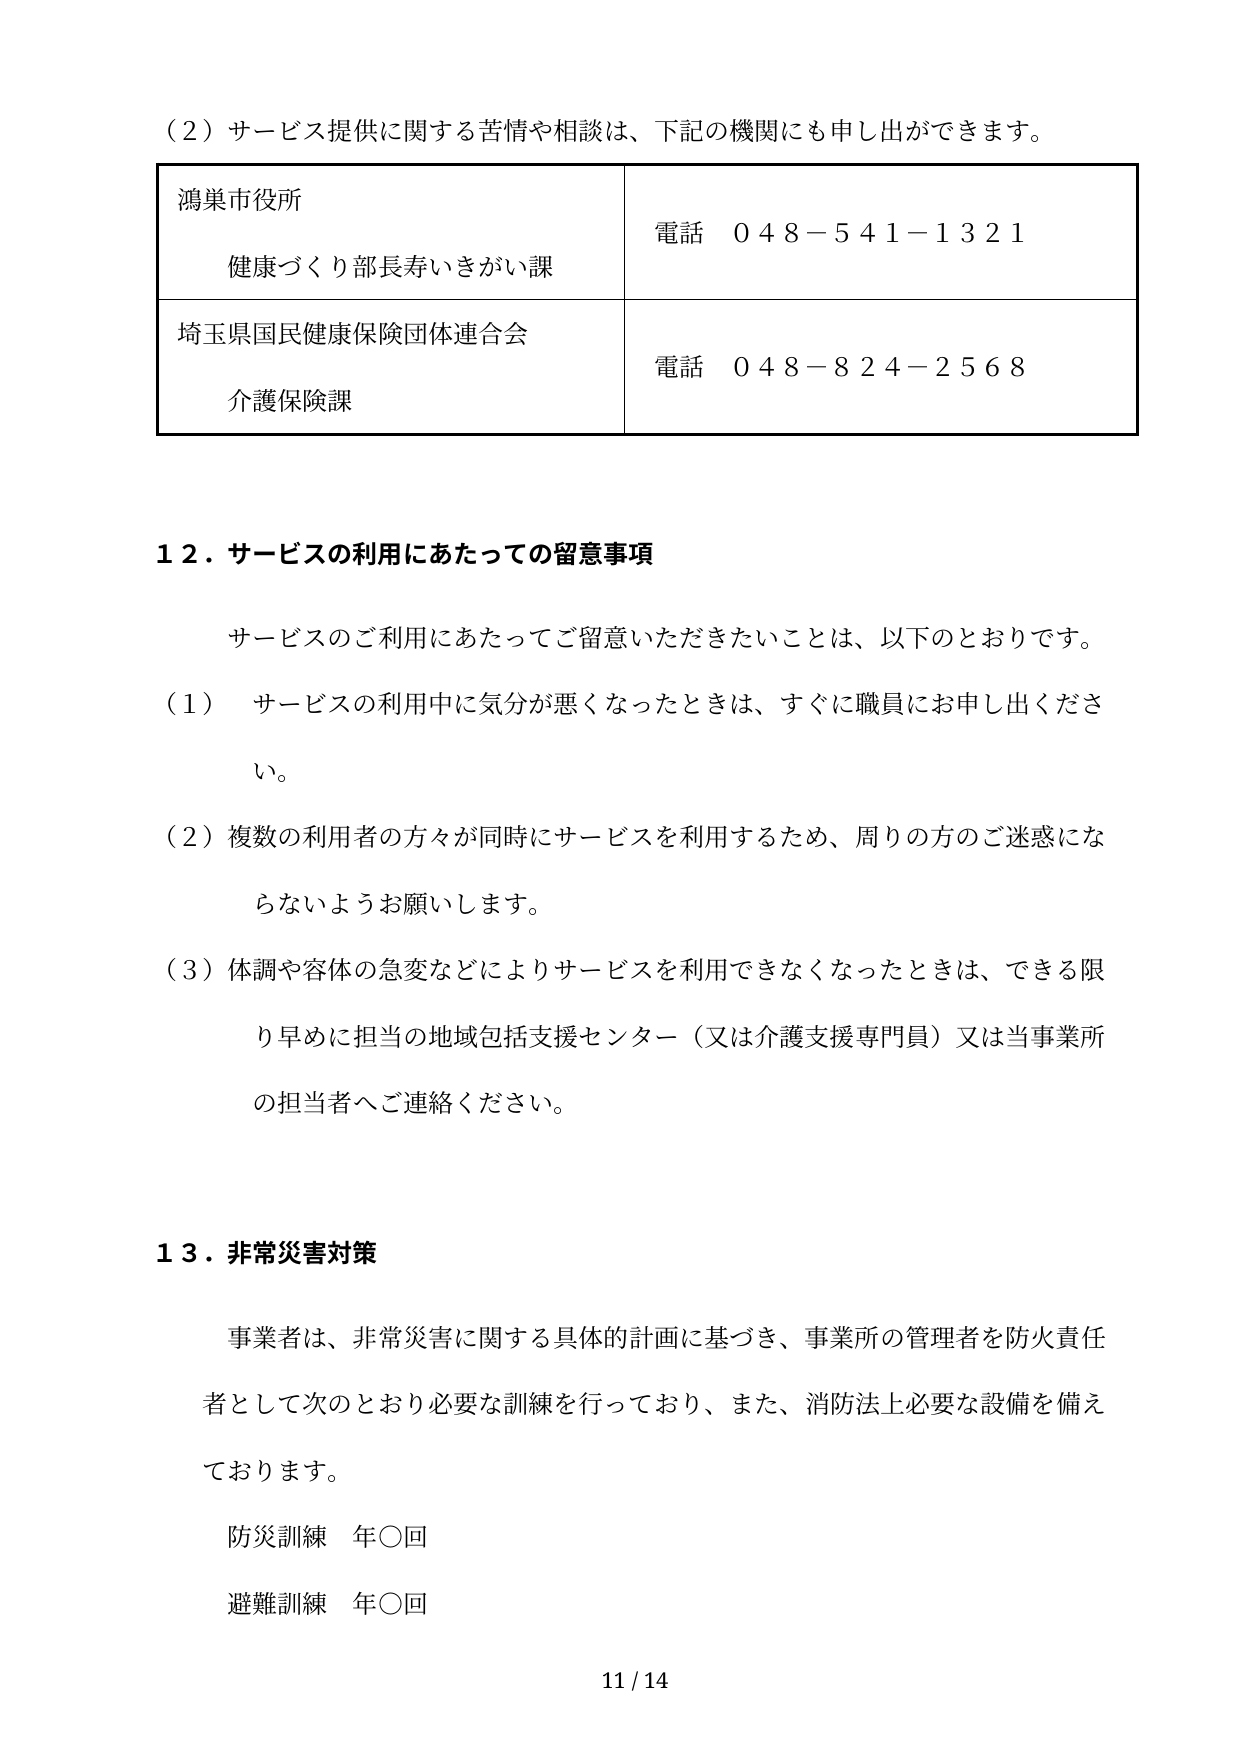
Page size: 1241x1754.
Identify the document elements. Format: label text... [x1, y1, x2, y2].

text １３．非常災害対策 [152, 1219, 1106, 1285]
table_header 鴻巣市役所 健康づくり部長寿いきがい課 [159, 166, 624, 298]
table_cell 電話 ０４８－８２４－２５６８ [625, 300, 1136, 432]
text 防災訓練 年○回 [202, 1503, 1106, 1569]
text （２）複数の利用者の方々が同時にサービスを利用するため、周りの方のご迷惑にならないようお願いします。 [152, 803, 1106, 936]
text （１） サービスの利用中に気分が悪くなったときは、すぐに職員にお申し出ください。 [152, 670, 1106, 803]
text 事業者は、非常災害に関する具体的計画に基づき、事業所の管理者を防火責任者として次のとおり必要な訓練を行っており、また、消防法上必要な設備を備えております。 [177, 1303, 1106, 1503]
text サービスのご利用にあたってご留意いただきたいことは、以下のとおりです。 [177, 603, 1106, 670]
text １２．サービスの利用にあたっての留意事項 [152, 519, 1106, 585]
table_header 電話 ０４８－５４１－１３２１ [625, 166, 1136, 298]
table_cell 埼玉県国民健康保険団体連合会 介護保険課 [159, 300, 624, 432]
text （３）体調や容体の急変などによりサービスを利用できなくなったときは、できる限り早めに担当の地域包括支援センター（又は介護支援専門員）又は当事業所の担当者へご連絡ください。 [152, 936, 1106, 1135]
text 避難訓練 年○回 [202, 1569, 1106, 1636]
text （２）サービス提供に関する苦情や相談は、下記の機関にも申し出ができます。 [152, 96, 1106, 162]
